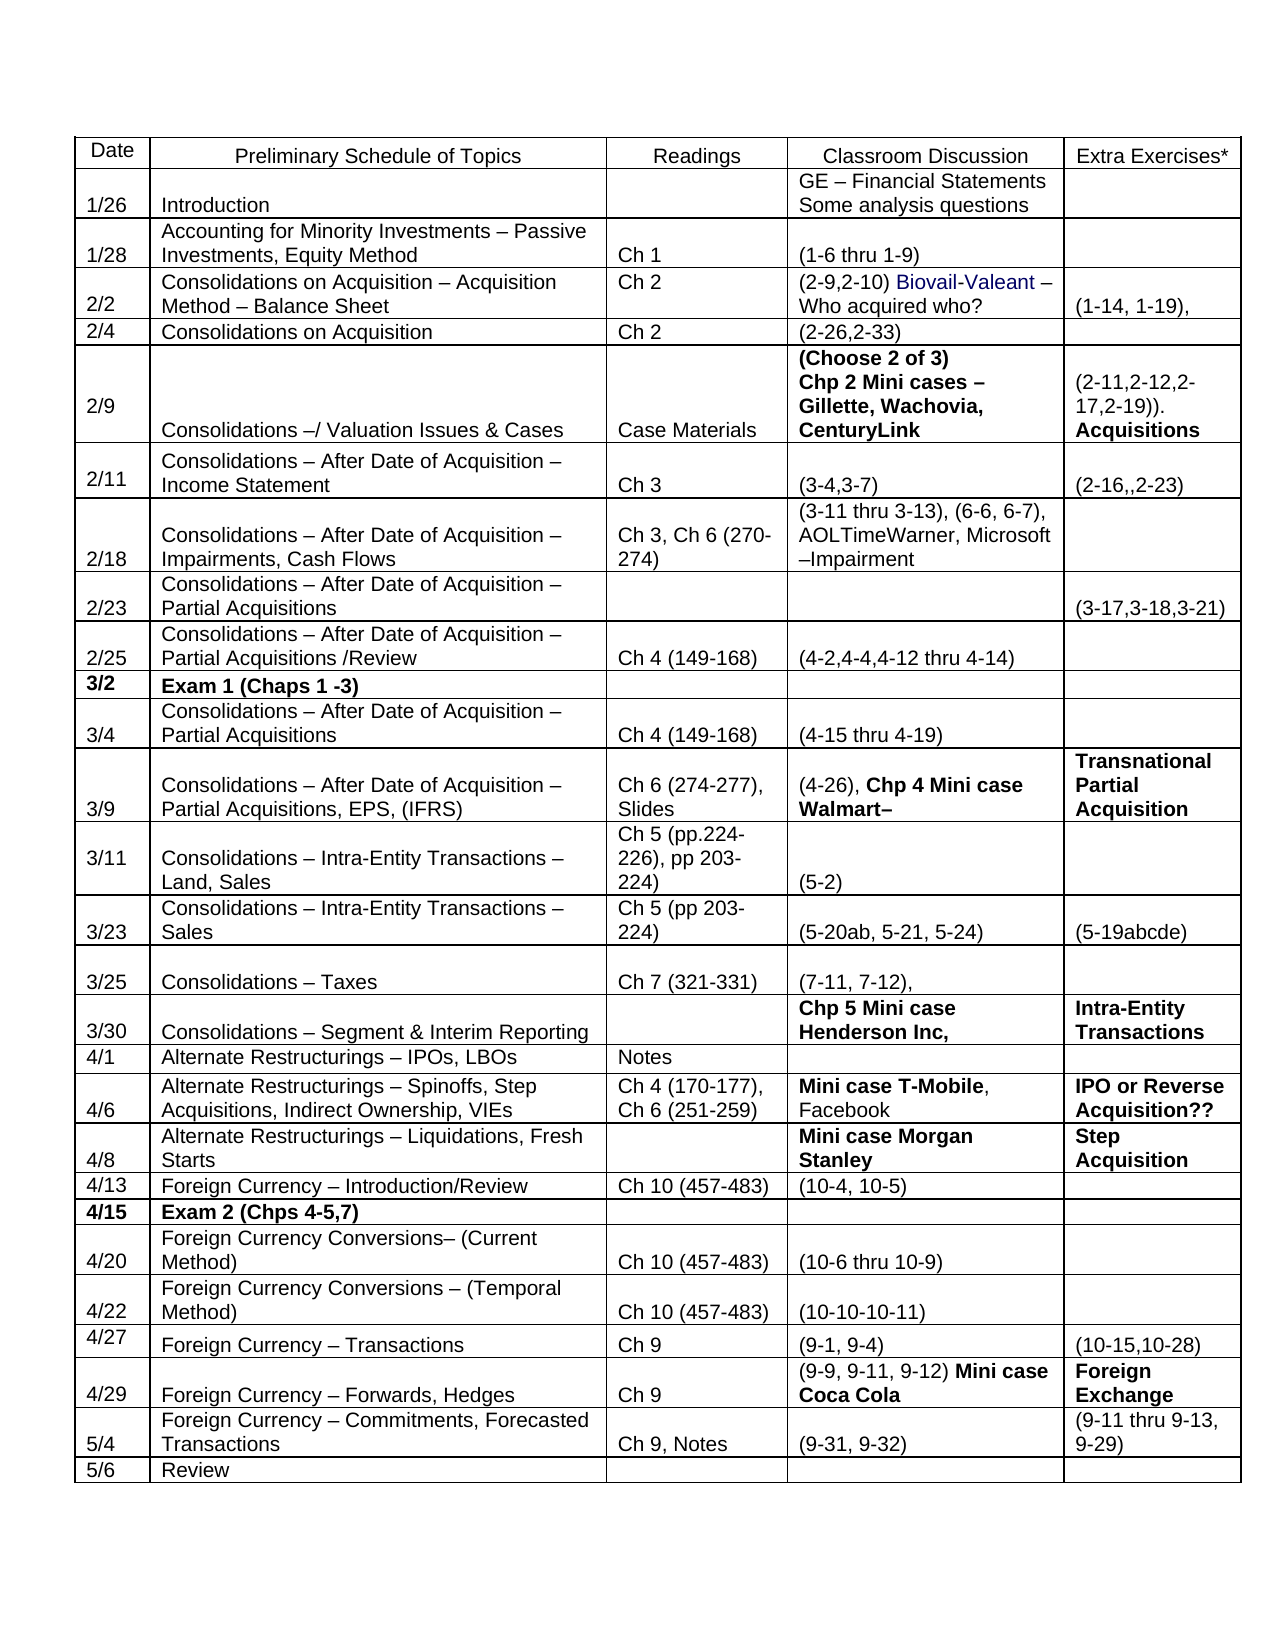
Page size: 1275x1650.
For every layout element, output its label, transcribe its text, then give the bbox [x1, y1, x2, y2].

table_cell 5/4 [76, 1408, 149, 1456]
table_cell [788, 671, 1063, 698]
table_cell [607, 671, 787, 698]
table_cell Review [151, 1458, 606, 1482]
table_cell (1-14, 1-19), [1065, 268, 1240, 318]
table_cell [788, 1045, 1063, 1073]
table_cell 2/23 [76, 572, 149, 620]
table_cell 3/23 [76, 896, 149, 944]
table_cell 4/20 [76, 1225, 149, 1274]
table_cell (4-26), Chp 4 Mini case Walmart– [788, 749, 1063, 821]
table_cell 5/6 [76, 1458, 149, 1482]
table_cell Consolidations – After Date of Acquisition – Partial Acquisitions [151, 572, 606, 620]
table_cell 2/11 [76, 443, 149, 497]
table_cell [607, 1200, 787, 1224]
table_cell [607, 1124, 787, 1172]
table_cell [1065, 319, 1240, 344]
table_cell Foreign Currency – Commitments, Forecasted Transactions [151, 1408, 606, 1456]
table_header Date [76, 138, 149, 168]
table_cell (1-6 thru 1-9) [788, 219, 1063, 267]
table_cell Consolidations – Taxes [151, 946, 606, 993]
table_cell (10-10-10-11) [788, 1275, 1063, 1324]
table_cell Ch 4 (149-168) [607, 699, 787, 747]
table_cell (9-31, 9-32) [788, 1408, 1063, 1456]
table_cell Ch 7 (321-331) [607, 946, 787, 993]
table_cell Ch 5 (pp 203-224) [607, 896, 787, 944]
table_cell Foreign Currency – Forwards, Hedges [151, 1358, 606, 1407]
table_cell (2-9,2-10) Biovail-Valeant – Who acquired who? [788, 268, 1063, 318]
table_cell [607, 169, 787, 217]
table_cell 4/6 [76, 1074, 149, 1122]
table_cell Mini case Morgan Stanley [788, 1124, 1063, 1172]
table_cell Foreign Exchange [1065, 1358, 1240, 1407]
table_cell Consolidations – Intra-Entity Transactions – Land, Sales [151, 822, 606, 894]
table_cell Exam 1 (Chaps 1 -3) [151, 671, 606, 698]
table_cell Transnational Partial Acquisition [1065, 749, 1240, 821]
table_header Readings [607, 138, 787, 168]
table_cell (4-2,4-4,4-12 thru 4-14) [788, 622, 1063, 669]
table_cell 4/27 [76, 1325, 149, 1357]
table_cell 4/29 [76, 1358, 149, 1407]
table_cell Introduction [151, 169, 606, 217]
table_cell (5-2) [788, 822, 1063, 894]
table_cell 2/2 [76, 268, 149, 318]
table_cell [1065, 1275, 1240, 1324]
table_cell Mini case T-Mobile, Facebook [788, 1074, 1063, 1122]
table_cell [1065, 1173, 1240, 1198]
table_cell 3/2 [76, 671, 149, 698]
table_cell (5-20ab, 5-21, 5-24) [788, 896, 1063, 944]
table_cell Ch 10 (457-483) [607, 1275, 787, 1324]
table_cell [788, 572, 1063, 620]
table_cell 1/26 [76, 169, 149, 217]
table_cell [607, 995, 787, 1043]
table_cell (5-19abcde) [1065, 896, 1240, 944]
table_cell [1065, 671, 1240, 698]
table_cell [1065, 1458, 1240, 1482]
table_cell Alternate Restructurings – Liquidations, Fresh Starts [151, 1124, 606, 1172]
table_cell Consolidations on Acquisition [151, 319, 606, 344]
table_cell Consolidations – After Date of Acquisition – Partial Acquisitions /Review [151, 622, 606, 669]
table_cell Ch 4 (170-177), Ch 6 (251-259) [607, 1074, 787, 1122]
table_cell (9-1, 9-4) [788, 1325, 1063, 1357]
table_cell [1065, 219, 1240, 267]
table_cell Accounting for Minority Investments – Passive Investments, Equity Method [151, 219, 606, 267]
table_cell Ch 10 (457-483) [607, 1173, 787, 1198]
table_cell Ch 9, Notes [607, 1408, 787, 1456]
table_cell Ch 3 [607, 443, 787, 497]
table_cell Chp 5 Mini case Henderson Inc, [788, 995, 1063, 1043]
table_cell GE – Financial Statements Some analysis questions [788, 169, 1063, 217]
table_cell Ch 1 [607, 219, 787, 267]
table_cell 4/8 [76, 1124, 149, 1172]
table_cell [788, 1200, 1063, 1224]
table_cell Consolidations – Segment & Interim Reporting [151, 995, 606, 1043]
table_cell (Choose 2 of 3) Chp 2 Mini cases – Gillette, Wachovia, CenturyLink [788, 346, 1063, 442]
table_cell [1065, 1200, 1240, 1224]
table_cell 2/9 [76, 346, 149, 442]
table_cell [1065, 822, 1240, 894]
table_cell Foreign Currency – Transactions [151, 1325, 606, 1357]
table_cell Consolidations – Intra-Entity Transactions – Sales [151, 896, 606, 944]
table_cell 3/4 [76, 699, 149, 747]
table_cell (2-26,2-33) [788, 319, 1063, 344]
table_cell 3/9 [76, 749, 149, 821]
table_cell [607, 1458, 787, 1482]
table_cell [1065, 499, 1240, 571]
table_cell Alternate Restructurings – IPOs, LBOs [151, 1045, 606, 1073]
table_cell (10-4, 10-5) [788, 1173, 1063, 1198]
table_cell 2/25 [76, 622, 149, 669]
table_cell (3-17,3-18,3-21) [1065, 572, 1240, 620]
table_cell [1065, 1225, 1240, 1274]
table_cell 4/22 [76, 1275, 149, 1324]
table_cell 4/15 [76, 1200, 149, 1224]
table_cell 4/13 [76, 1173, 149, 1198]
table_cell (2-16,,2-23) [1065, 443, 1240, 497]
table_cell [1065, 169, 1240, 217]
table_cell [788, 1458, 1063, 1482]
table_cell (4-15 thru 4-19) [788, 699, 1063, 747]
table_cell (10-15,10-28) [1065, 1325, 1240, 1357]
table_cell Ch 9 [607, 1358, 787, 1407]
table_cell (3-11 thru 3-13), (6-6, 6-7), AOLTimeWarner, Microsoft –Impairment [788, 499, 1063, 571]
table_header Preliminary Schedule of Topics [151, 138, 606, 168]
table_cell [1065, 946, 1240, 993]
table_cell Alternate Restructurings – Spinoffs, Step Acquisitions, Indirect Ownership, VIEs [151, 1074, 606, 1122]
table_cell Ch 9 [607, 1325, 787, 1357]
table_cell Foreign Currency Conversions – (Temporal Method) [151, 1275, 606, 1324]
table_cell (9-11 thru 9-13, 9-29) [1065, 1408, 1240, 1456]
table_cell 1/28 [76, 219, 149, 267]
table_cell Case Materials [607, 346, 787, 442]
table_cell Ch 10 (457-483) [607, 1225, 787, 1274]
table_cell 2/18 [76, 499, 149, 571]
table_cell Consolidations on Acquisition – Acquisition Method – Balance Sheet [151, 268, 606, 318]
table_cell Ch 3, Ch 6 (270-274) [607, 499, 787, 571]
table_cell Exam 2 (Chps 4-5,7) [151, 1200, 606, 1224]
table_cell (3-4,3-7) [788, 443, 1063, 497]
table_cell Consolidations – After Date of Acquisition – Impairments, Cash Flows [151, 499, 606, 571]
table_cell 4/1 [76, 1045, 149, 1073]
table_cell [1065, 1045, 1240, 1073]
table_cell [607, 572, 787, 620]
table_cell Consolidations – After Date of Acquisition – Partial Acquisitions, EPS, (IFRS) [151, 749, 606, 821]
table_cell Notes [607, 1045, 787, 1073]
table_cell IPO or Reverse Acquisition?? [1065, 1074, 1240, 1122]
table_cell 2/4 [76, 319, 149, 344]
table_cell Consolidations –/ Valuation Issues & Cases [151, 346, 606, 442]
table_cell Ch 4 (149-168) [607, 622, 787, 669]
table_header Classroom Discussion [788, 138, 1063, 168]
table_cell Ch 2 [607, 268, 787, 318]
table_cell [1065, 699, 1240, 747]
table_cell (10-6 thru 10-9) [788, 1225, 1063, 1274]
table_cell Ch 5 (pp.224-226), pp 203-224) [607, 822, 787, 894]
table_cell (2-11,2-12,2-17,2-19)). Acquisitions [1065, 346, 1240, 442]
table_cell Step Acquisition [1065, 1124, 1240, 1172]
table_cell Intra-Entity Transactions [1065, 995, 1240, 1043]
table_cell 3/25 [76, 946, 149, 993]
table_cell (7-11, 7-12), [788, 946, 1063, 993]
table_cell Consolidations – After Date of Acquisition – Partial Acquisitions [151, 699, 606, 747]
table_cell 3/11 [76, 822, 149, 894]
table_header Extra Exercises* [1065, 138, 1240, 168]
table_cell Foreign Currency Conversions– (Current Method) [151, 1225, 606, 1274]
table_cell Ch 6 (274-277), Slides [607, 749, 787, 821]
table_cell 3/30 [76, 995, 149, 1043]
table_cell (9-9, 9-11, 9-12) Mini case Coca Cola [788, 1358, 1063, 1407]
table_cell [1065, 622, 1240, 669]
table_cell Foreign Currency – Introduction/Review [151, 1173, 606, 1198]
table_cell Ch 2 [607, 319, 787, 344]
table_cell Consolidations – After Date of Acquisition – Income Statement [151, 443, 606, 497]
